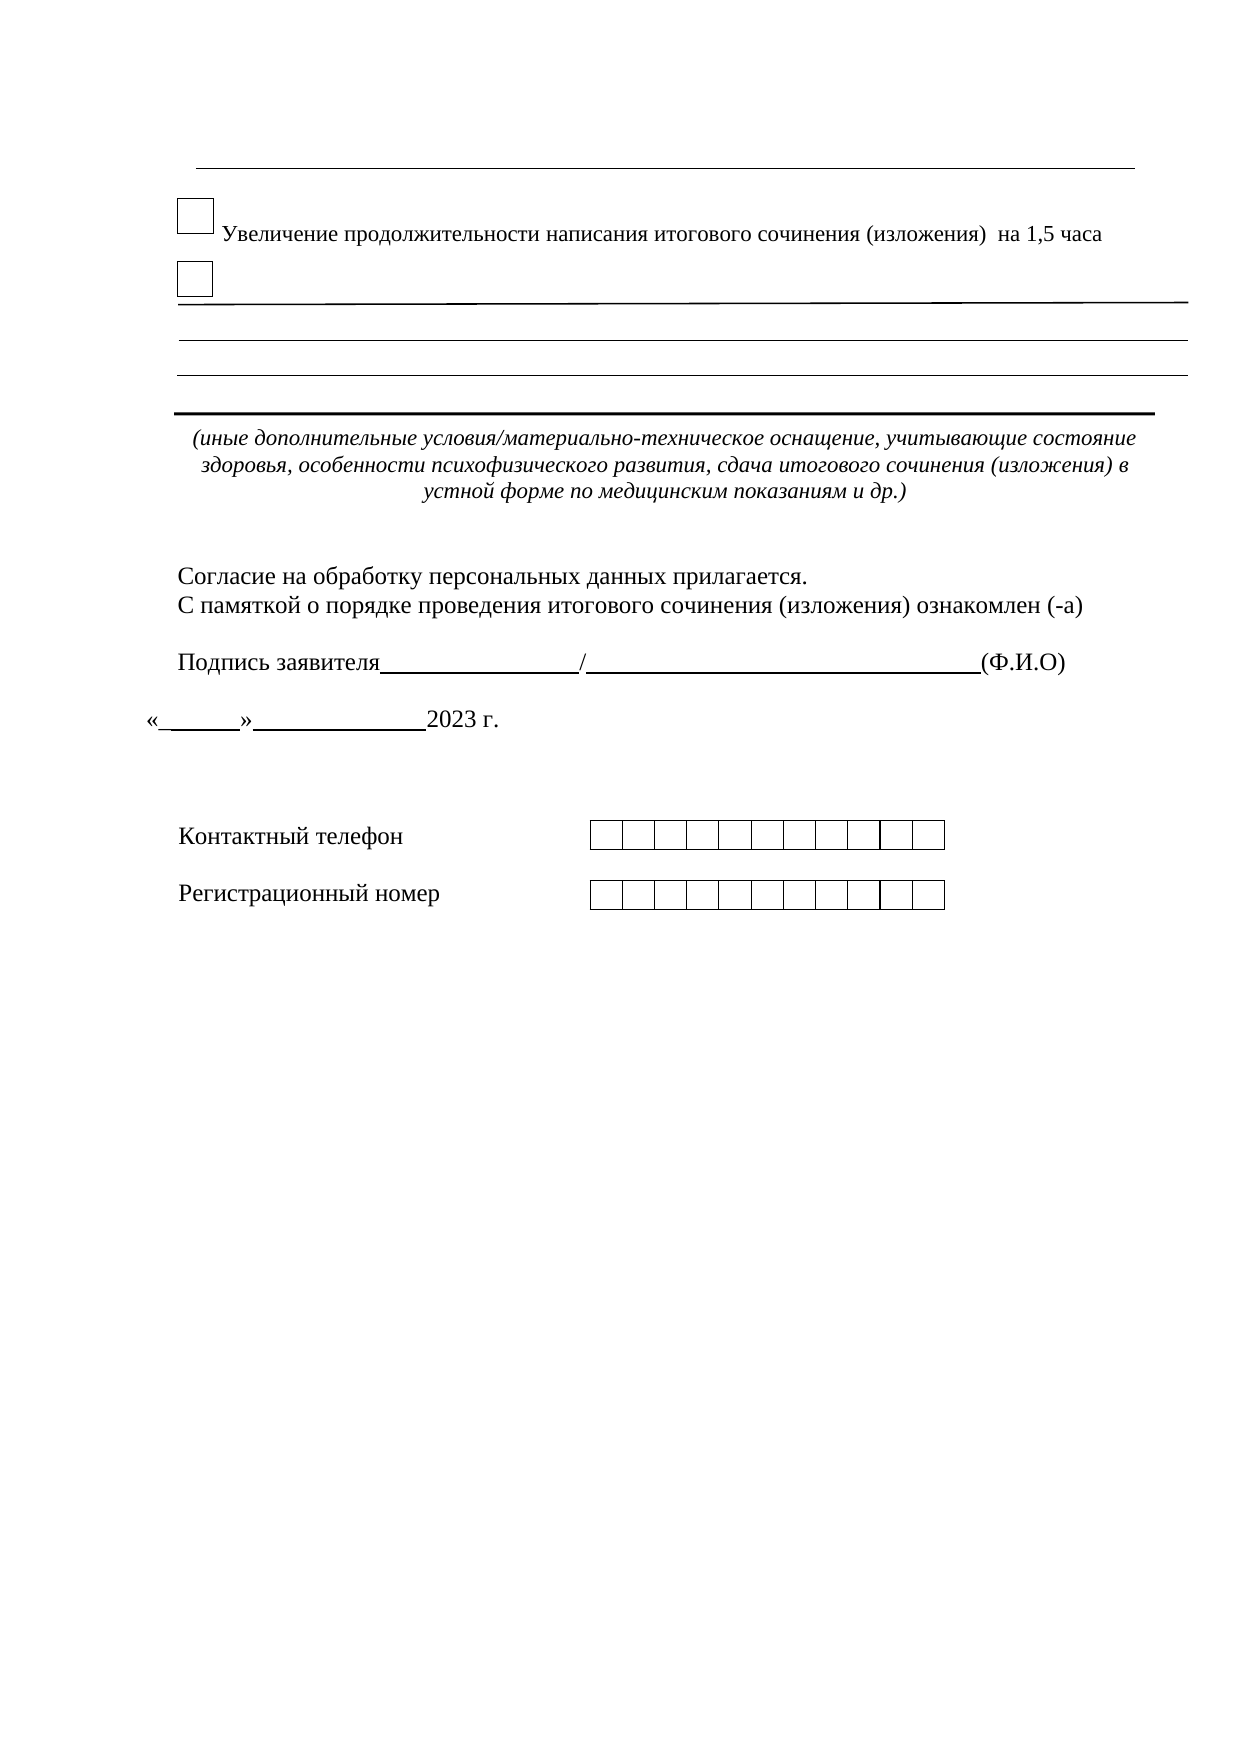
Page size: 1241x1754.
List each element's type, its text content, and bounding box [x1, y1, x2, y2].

text Согласие на обработку персональных данных прилагается. [177, 561, 1198, 590]
text С памяткой о порядке проведения итогового сочинения (изложения) ознакомлен (-а) Подпись заявителя / (Ф.И.О) [177, 590, 1084, 676]
text Увеличение продолжительности написания итогового сочинения (изложения) на 1,5 часа [221, 220, 1198, 246]
text (иные дополнительные условия/материально-техническое оснащение, учитывающие состояние здоровья, особенности психофизического развития, сдача итогового сочинения (изложения) в [189, 414, 1140, 477]
text устной форме по медицинским показаниям и др.) [189, 477, 1140, 503]
text «_ » 2023 г. [146, 705, 1198, 733]
